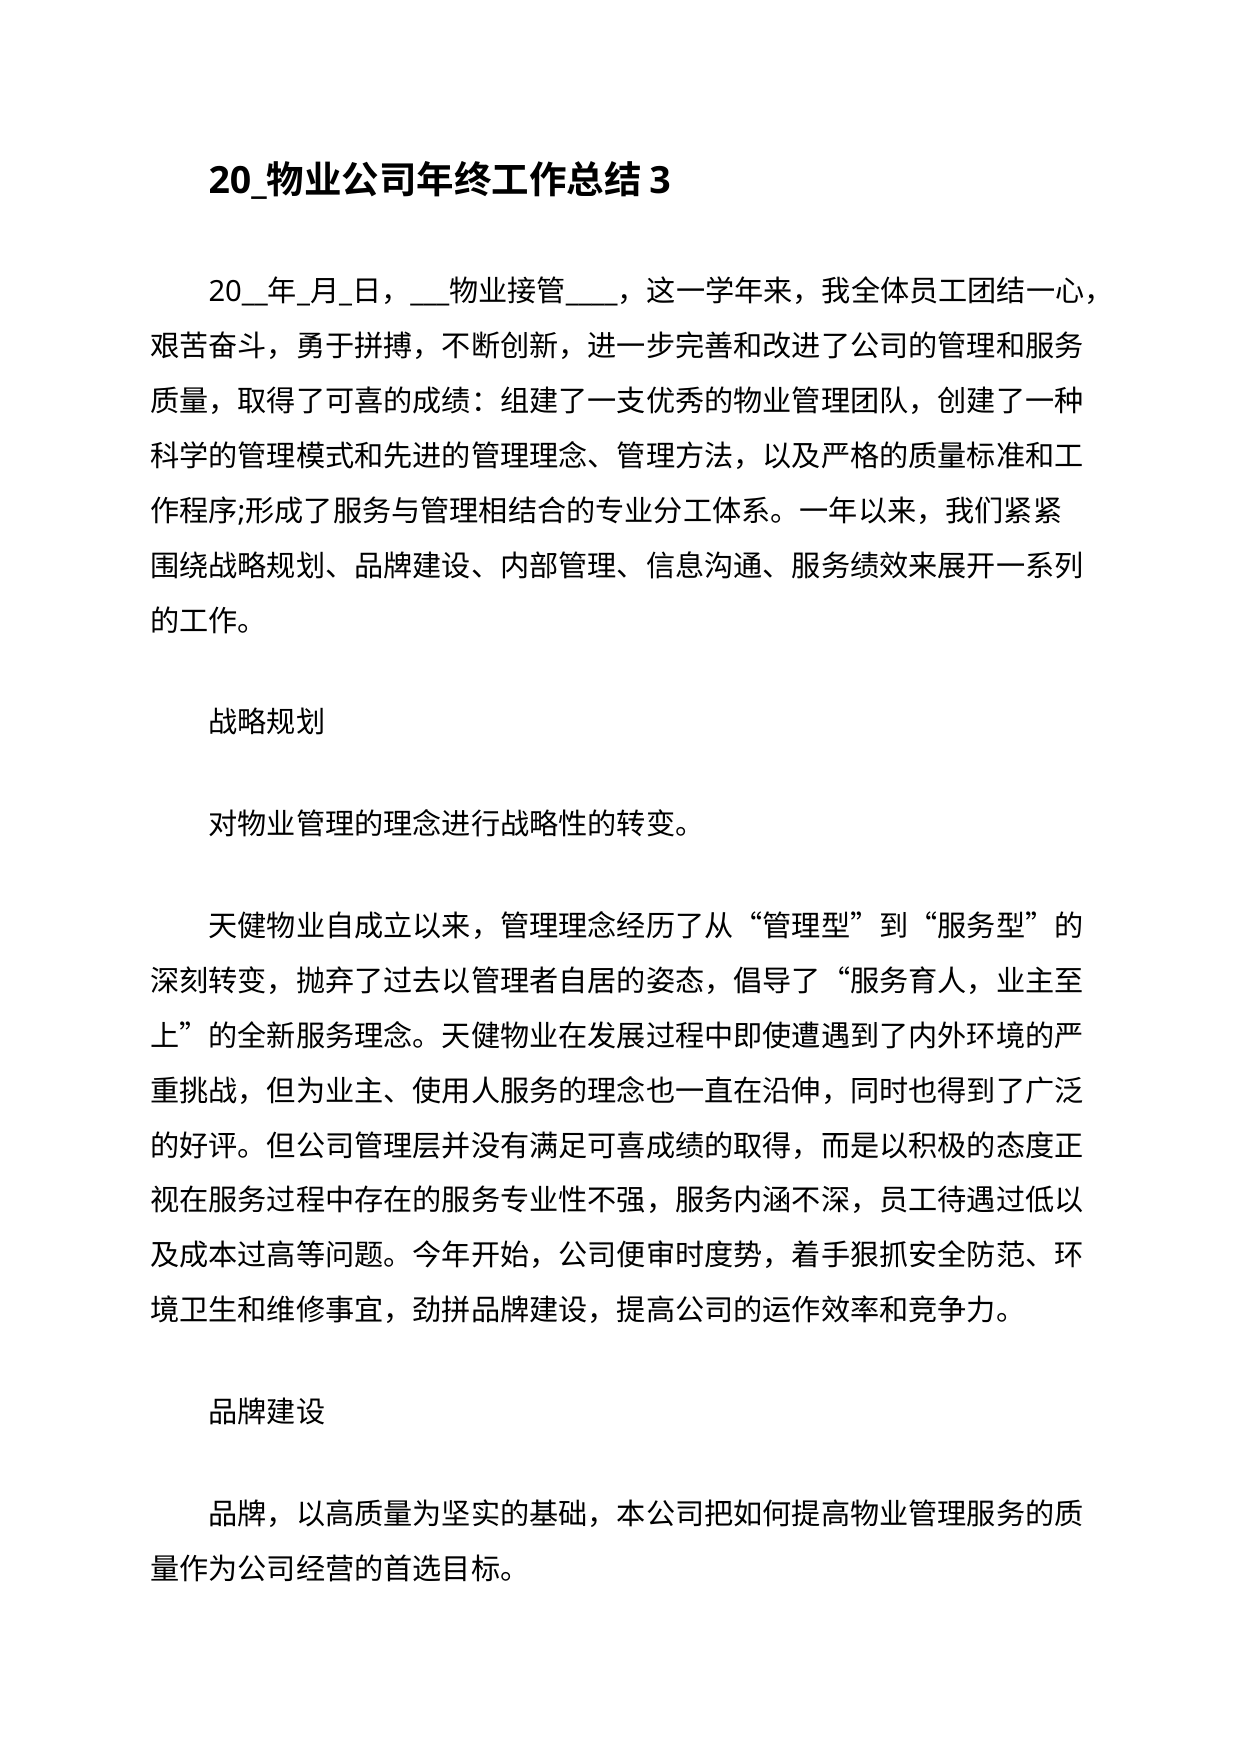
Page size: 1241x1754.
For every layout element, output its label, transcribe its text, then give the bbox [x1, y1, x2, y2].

text 品牌建设 [150, 1388, 1090, 1431]
text 对物业管理的理念进行战略性的转变。 [150, 801, 1090, 843]
text 品牌，以高质量为坚实的基础，本公司把如何提高物业管理服务的质量作为公司经营的首选目标。 [150, 1490, 1090, 1587]
text 战略规划 [150, 699, 1090, 741]
text 20_物业公司年终工作总结3 [150, 150, 1090, 204]
text 20__年_月_日，___物业接管____，这一学年来，我全体员工团结一心，艰苦奋斗，勇于拼搏，不断创新，进一步完善和改进了公司的管理和服务质量，取得了可喜的成绩：组建了一支优秀的物业管理团队，创建了一种科学的管理模式和先进的管理理念、管理方法，以及严格的质量标准和工作程序;形成了服务与管理相结合的专业分工体系。一年以来，我们紧紧围绕战略规划、品牌建设、内部管理、信息沟通、服务绩效来展开一系列的工作。 [150, 268, 1090, 639]
text 天健物业自成立以来，管理理念经历了从“管理型”到“服务型”的深刻转变，抛弃了过去以管理者自居的姿态，倡导了“服务育人，业主至上”的全新服务理念。天健物业在发展过程中即使遭遇到了内外环境的严重挑战，但为业主、使用人服务的理念也一直在沿伸，同时也得到了广泛的好评。但公司管理层并没有满足可喜成绩的取得，而是以积极的态度正视在服务过程中存在的服务专业性不强，服务内涵不深，员工待遇过低以及成本过高等问题。今年开始，公司便审时度势，着手狠抓安全防范、环境卫生和维修事宜，劲拼品牌建设，提高公司的运作效率和竞争力。 [150, 902, 1090, 1329]
